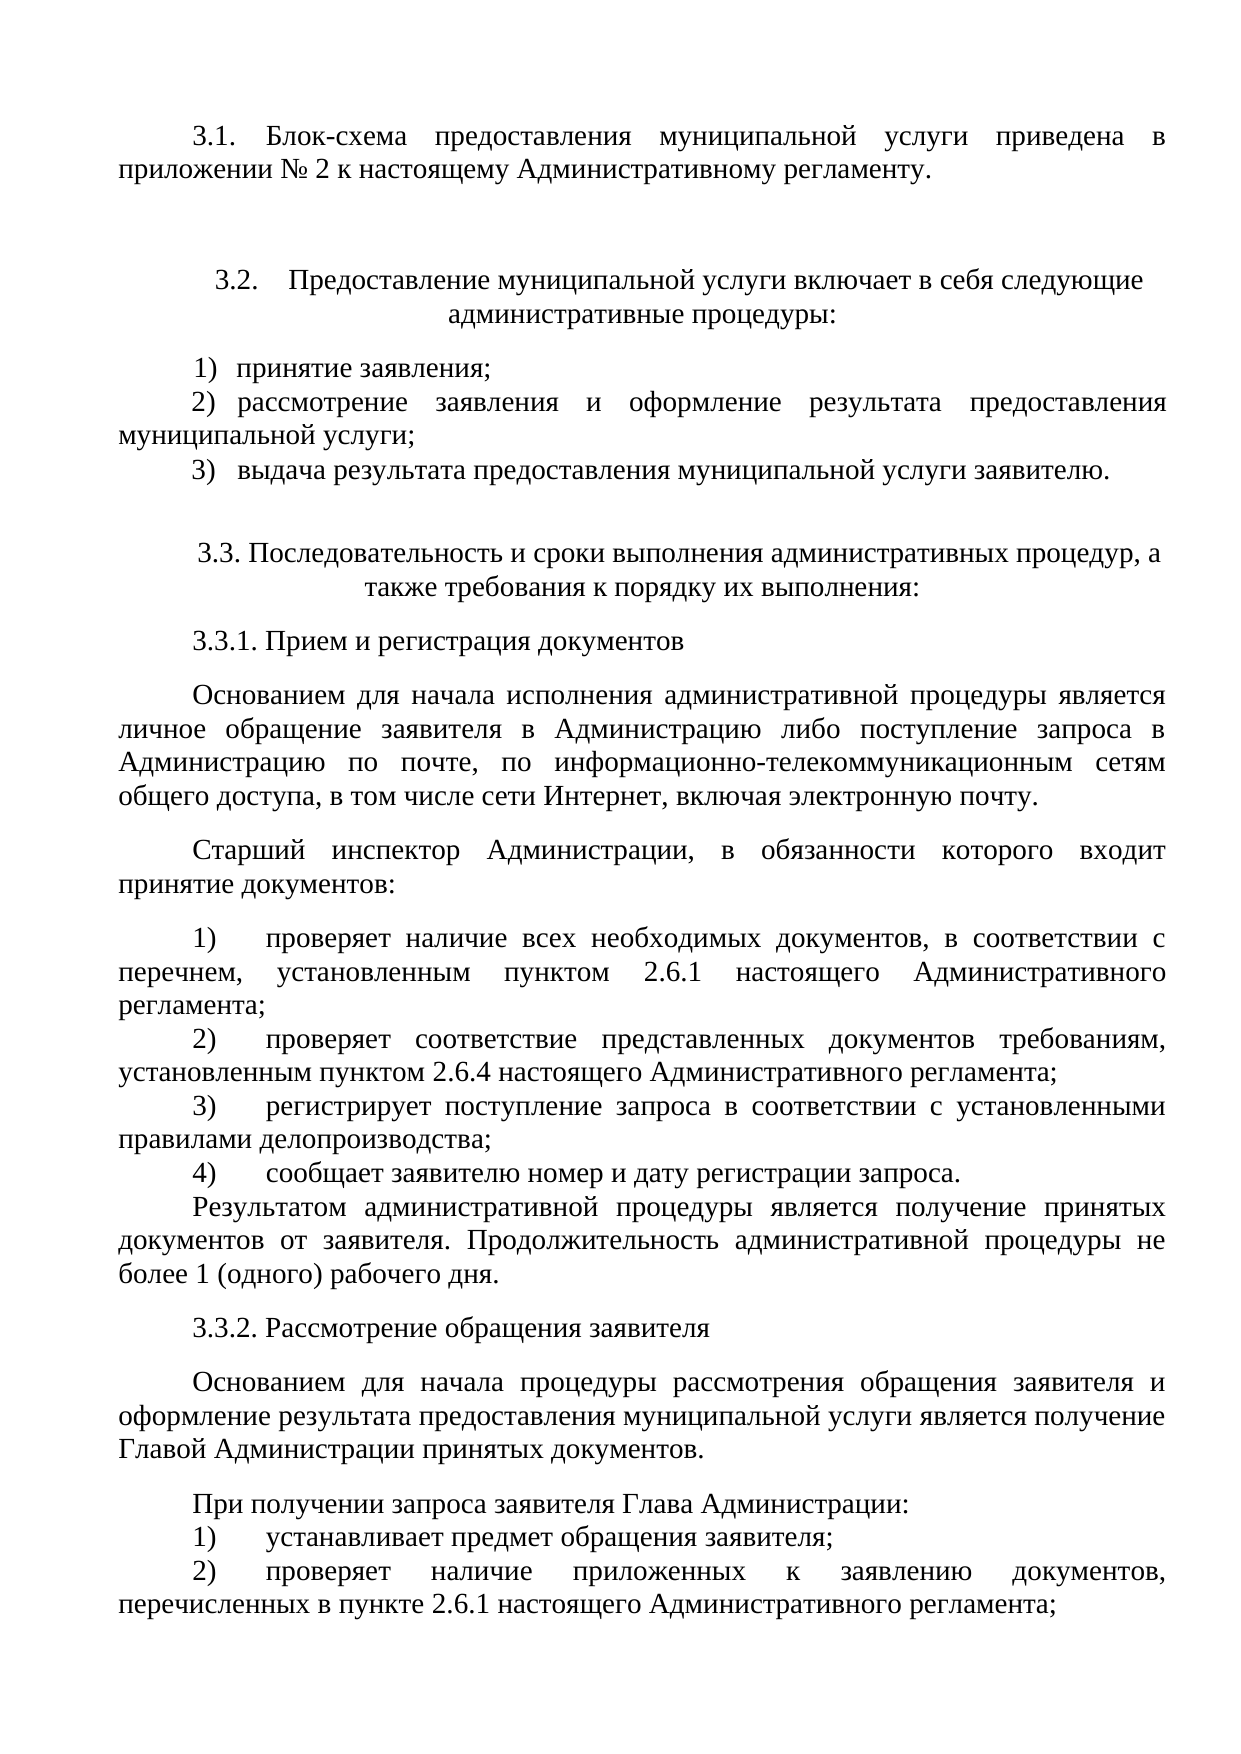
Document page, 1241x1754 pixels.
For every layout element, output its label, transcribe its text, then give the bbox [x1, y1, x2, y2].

text 3) регистрирует поступление запроса в соответствии с установленными правилами делопроизводства; [118, 1088, 1167, 1155]
list выдача результата предоставления муниципальной услуги заявителю. [118, 452, 1167, 486]
text Основанием для начала процедуры рассмотрения обращения заявителя и оформление результата предоставления муниципальной услуги является получение Главой Администрации принятых документов. [118, 1364, 1167, 1465]
text 2) проверяет соответствие представленных документов требованиям, установленным пунктом 2.6.4 настоящего Административного регламента; [118, 1021, 1167, 1088]
text 1) проверяет наличие всех необходимых документов, в соответствии с перечнем, установленным пунктом 2.6.1 настоящего Административного регламента; [118, 920, 1167, 1021]
text 1) устанавливает предмет обращения заявителя; [118, 1519, 1167, 1553]
text Основанием для начала исполнения административной процедуры является личное обращение заявителя в Администрацию либо поступление запроса в Администрацию по почте, по информационно-телекоммуникационным сетям общего доступа, в том числе сети Интернет, включая электронную почту. [118, 677, 1167, 812]
text 3.3. Последовательность и сроки выполнения административных процедур, а также требования к порядку их выполнения: [118, 535, 1167, 602]
text 3.1. Блок-схема предоставления муниципальной услуги приведена в приложении № 2 к настоящему Административному регламенту. [118, 118, 1167, 185]
text 3.2. Предоставление муниципальной услуги включает в себя следующие административные процедуры: [118, 262, 1167, 329]
text Результатом административной процедуры является получение принятых документов от заявителя. Продолжительность административной процедуры не более 1 (одного) рабочего дня. [118, 1189, 1167, 1289]
text 4) сообщает заявителю номер и дату регистрации запроса. [118, 1155, 1167, 1189]
text 1) принятие заявления; [193, 350, 1167, 384]
text Старший инспектор Администрации, в обязанности которого входит принятие документов: [118, 832, 1167, 899]
text 3.3.1. Прием и регистрация документов [118, 623, 1167, 657]
text При получении запроса заявителя Глава Администрации: [118, 1486, 1167, 1519]
text 3.3.2. Рассмотрение обращения заявителя [118, 1310, 1167, 1344]
text 2) проверяет наличие приложенных к заявлению документов, перечисленных в пункте 2.6.1 настоящего Административного регламента; [118, 1553, 1167, 1620]
list рассмотрение заявления и оформление результата предоставления муниципальной услуги; [118, 384, 1167, 451]
